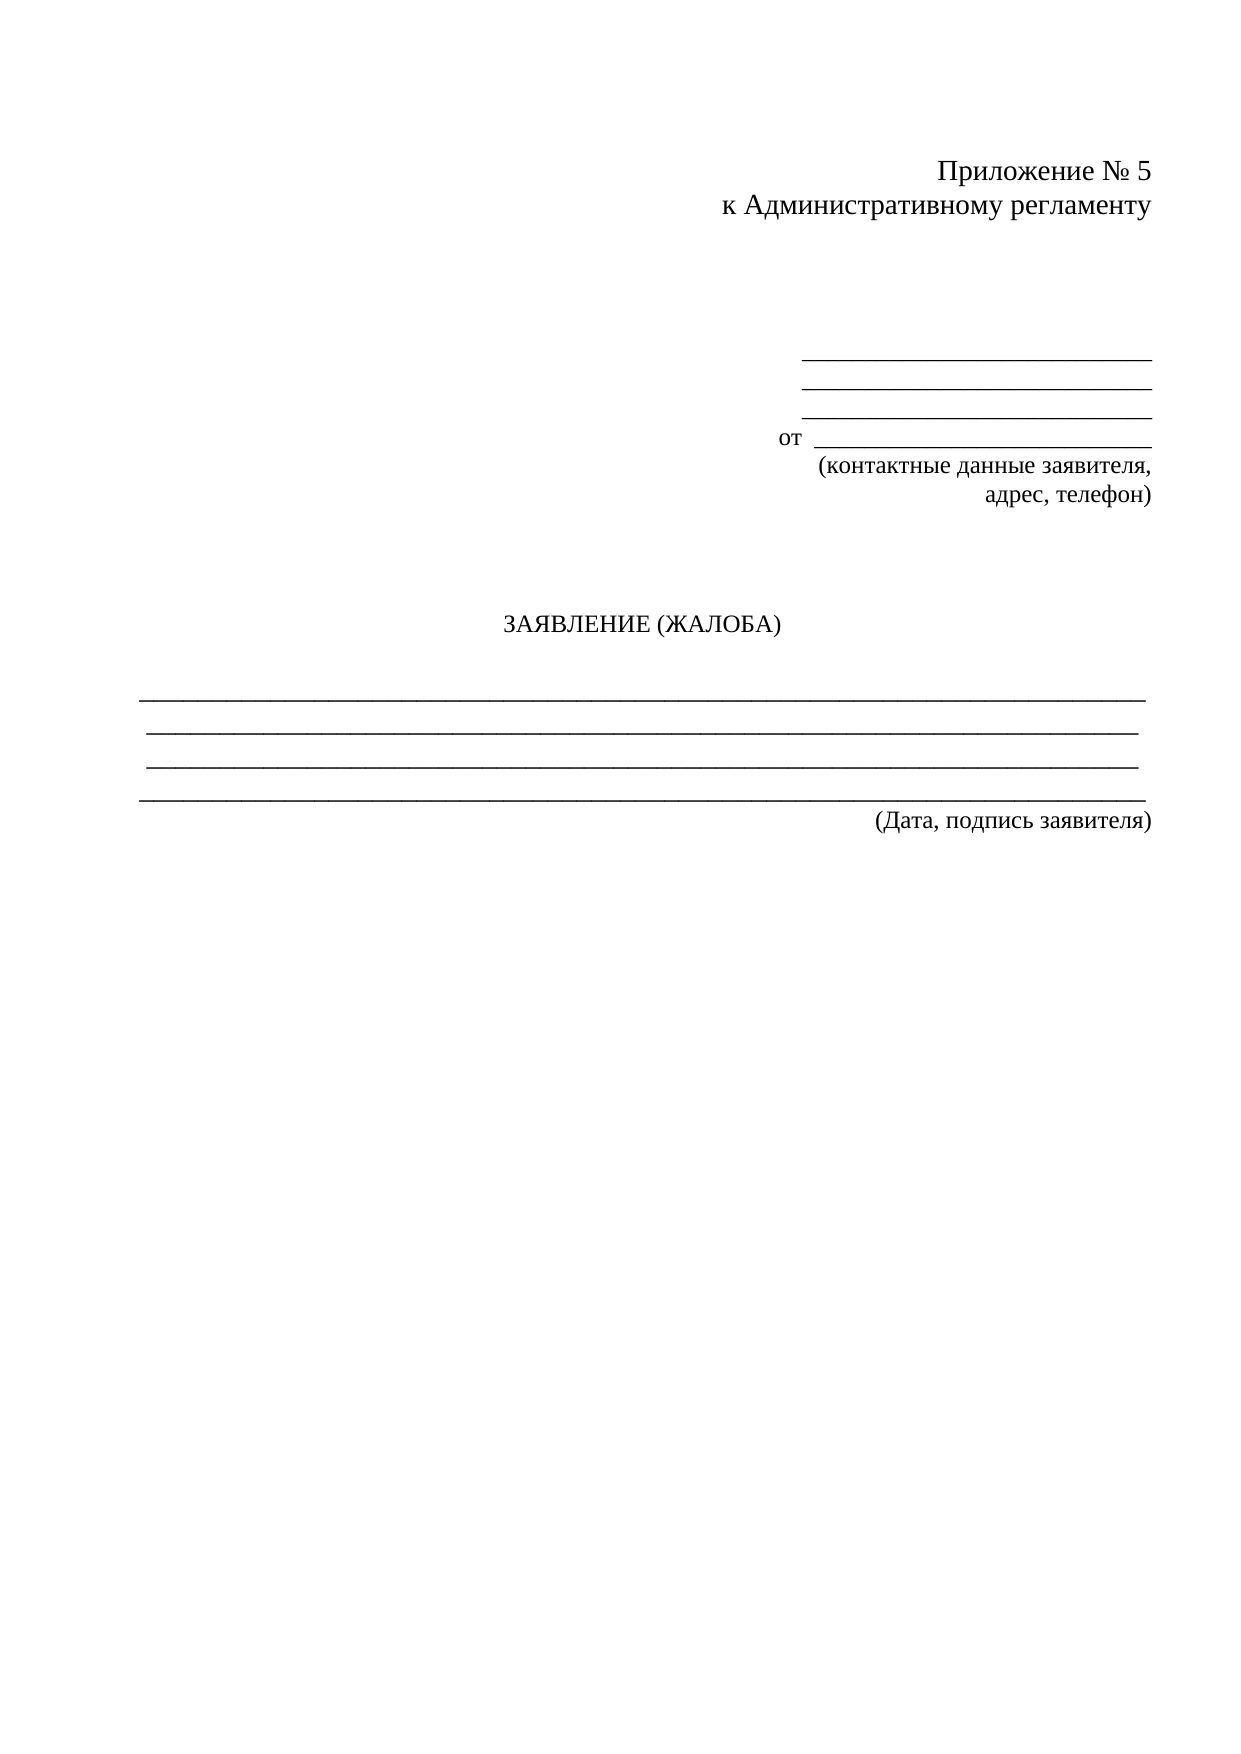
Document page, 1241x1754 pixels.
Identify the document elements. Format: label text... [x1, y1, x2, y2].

text адрес, телефон) [133, 479, 1152, 508]
text _____________________________________________________________________ [133, 772, 1152, 805]
text к Административному регламенту [133, 187, 1152, 221]
text ____________________________________________________________________ [133, 704, 1152, 738]
text Приложение № 5 [133, 153, 1152, 187]
text (Дата, подпись заявителя) [133, 805, 1152, 834]
text (контактные данные заявителя, [133, 451, 1152, 479]
text ____________________________ [133, 393, 1152, 422]
text ____________________________________________________________________ [133, 738, 1152, 772]
text от ___________________________ [133, 422, 1152, 451]
text _____________________________________________________________________ [133, 671, 1152, 704]
text ____________________________ [133, 336, 1152, 364]
text ЗАЯВЛЕНИЕ (ЖАЛОБА) [133, 609, 1152, 637]
text ____________________________ [133, 364, 1152, 393]
